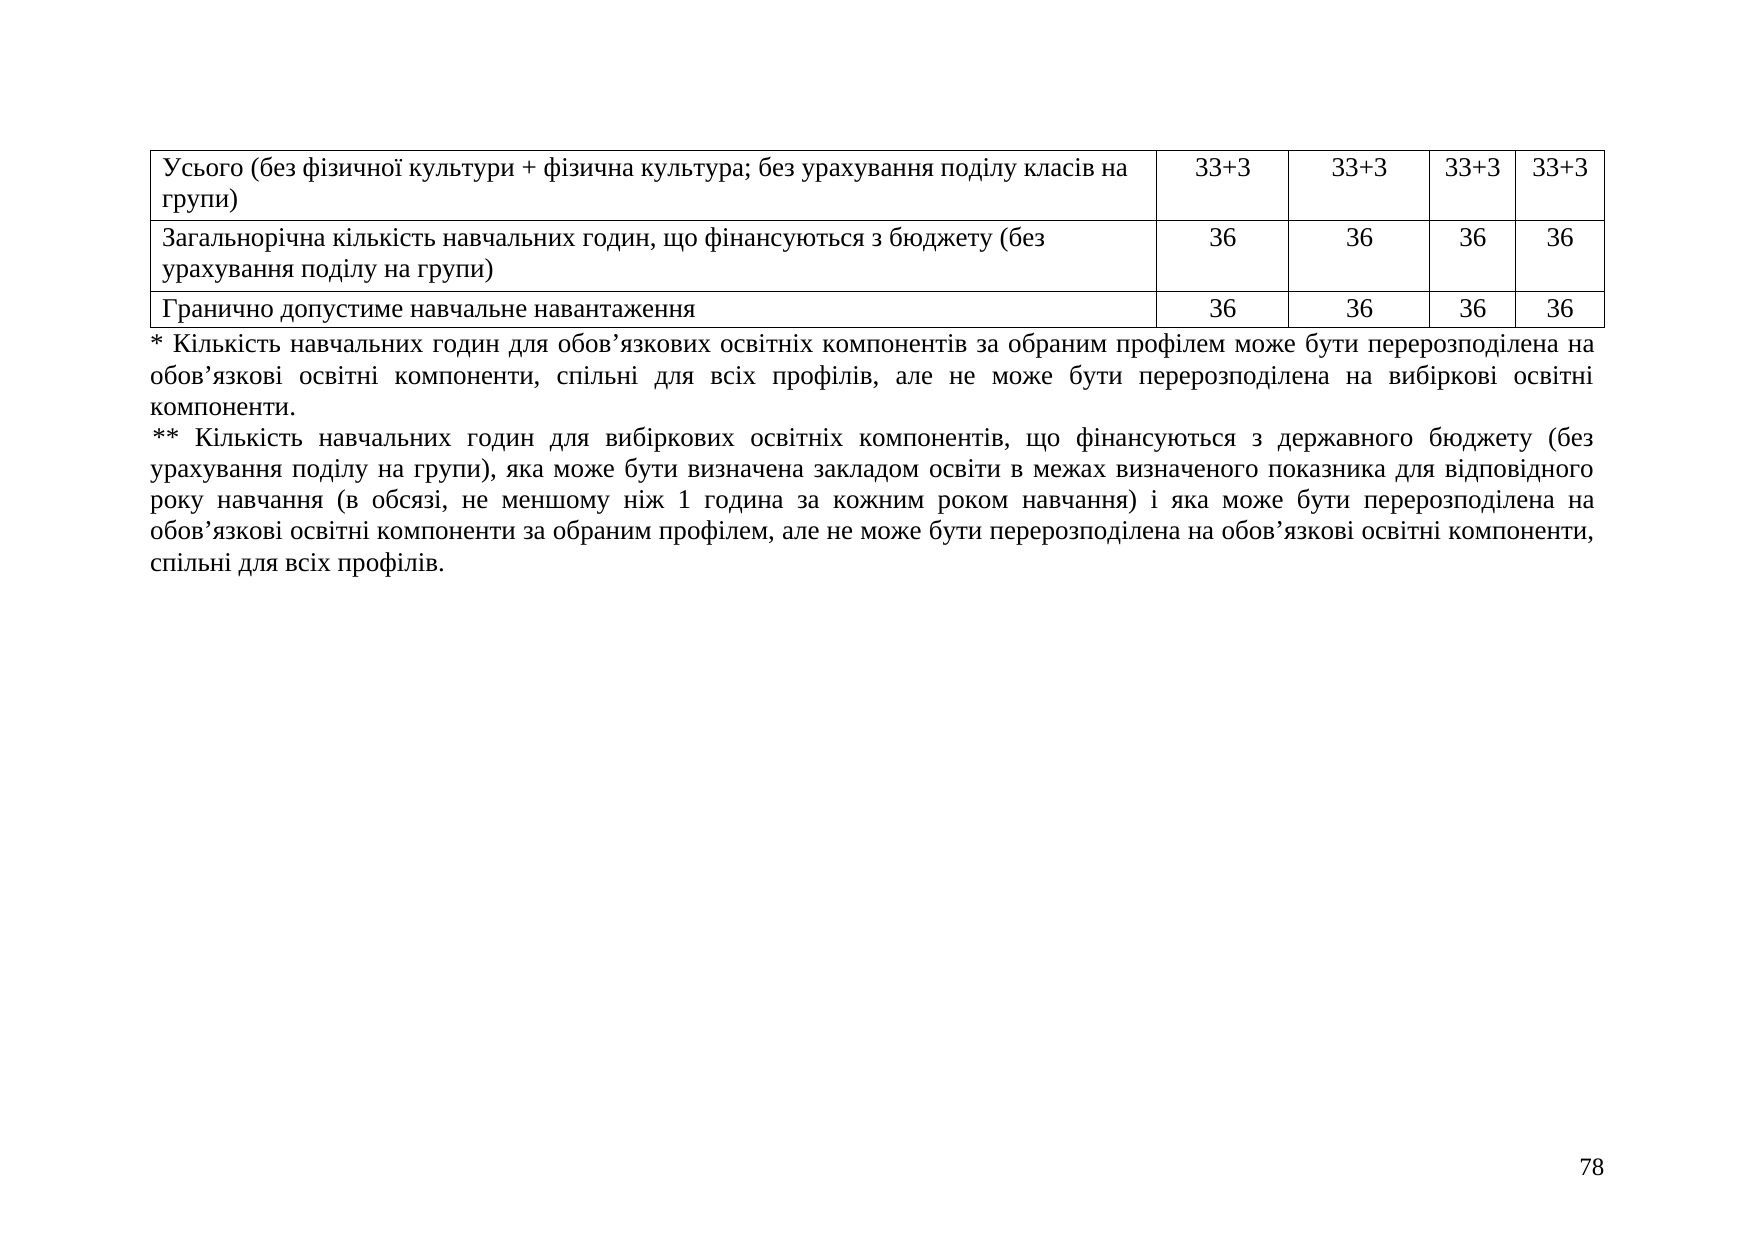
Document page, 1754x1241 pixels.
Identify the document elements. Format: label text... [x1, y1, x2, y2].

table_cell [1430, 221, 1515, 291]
text * Кількість навчальних годин для обовʼязкових освітніх компонентів за обраним профілем може бути перерозподілена на обовʼязкові освітні компоненти, спільні для всіх профілів, але не може бути перерозподілена на вибіркові освітні компоненти. [150, 328, 1596, 421]
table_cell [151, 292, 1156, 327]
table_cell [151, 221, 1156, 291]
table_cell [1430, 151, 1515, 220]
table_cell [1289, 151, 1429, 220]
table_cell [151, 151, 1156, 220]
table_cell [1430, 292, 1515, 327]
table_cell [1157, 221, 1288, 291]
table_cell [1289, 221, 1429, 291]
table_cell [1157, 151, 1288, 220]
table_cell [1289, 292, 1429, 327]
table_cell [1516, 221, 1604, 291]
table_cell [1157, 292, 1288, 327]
text ** Кількість навчальних годин для вибіркових освітніх компонентів, що фінансуються з державного бюджету (без урахування поділу на групи), яка може бути визначена закладом освіти в межах визначеного показника для відповідного року навчання (в обсязі, не меншому ніж 1 година за кожним роком навчання) і яка може бути перерозподілена на обовʼязкові освітні компоненти за обраним профілем, але не може бути перерозподілена на обовʼязкові освітні компоненти, спільні для всіх профілів. [150, 421, 1596, 577]
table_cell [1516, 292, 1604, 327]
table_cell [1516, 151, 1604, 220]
